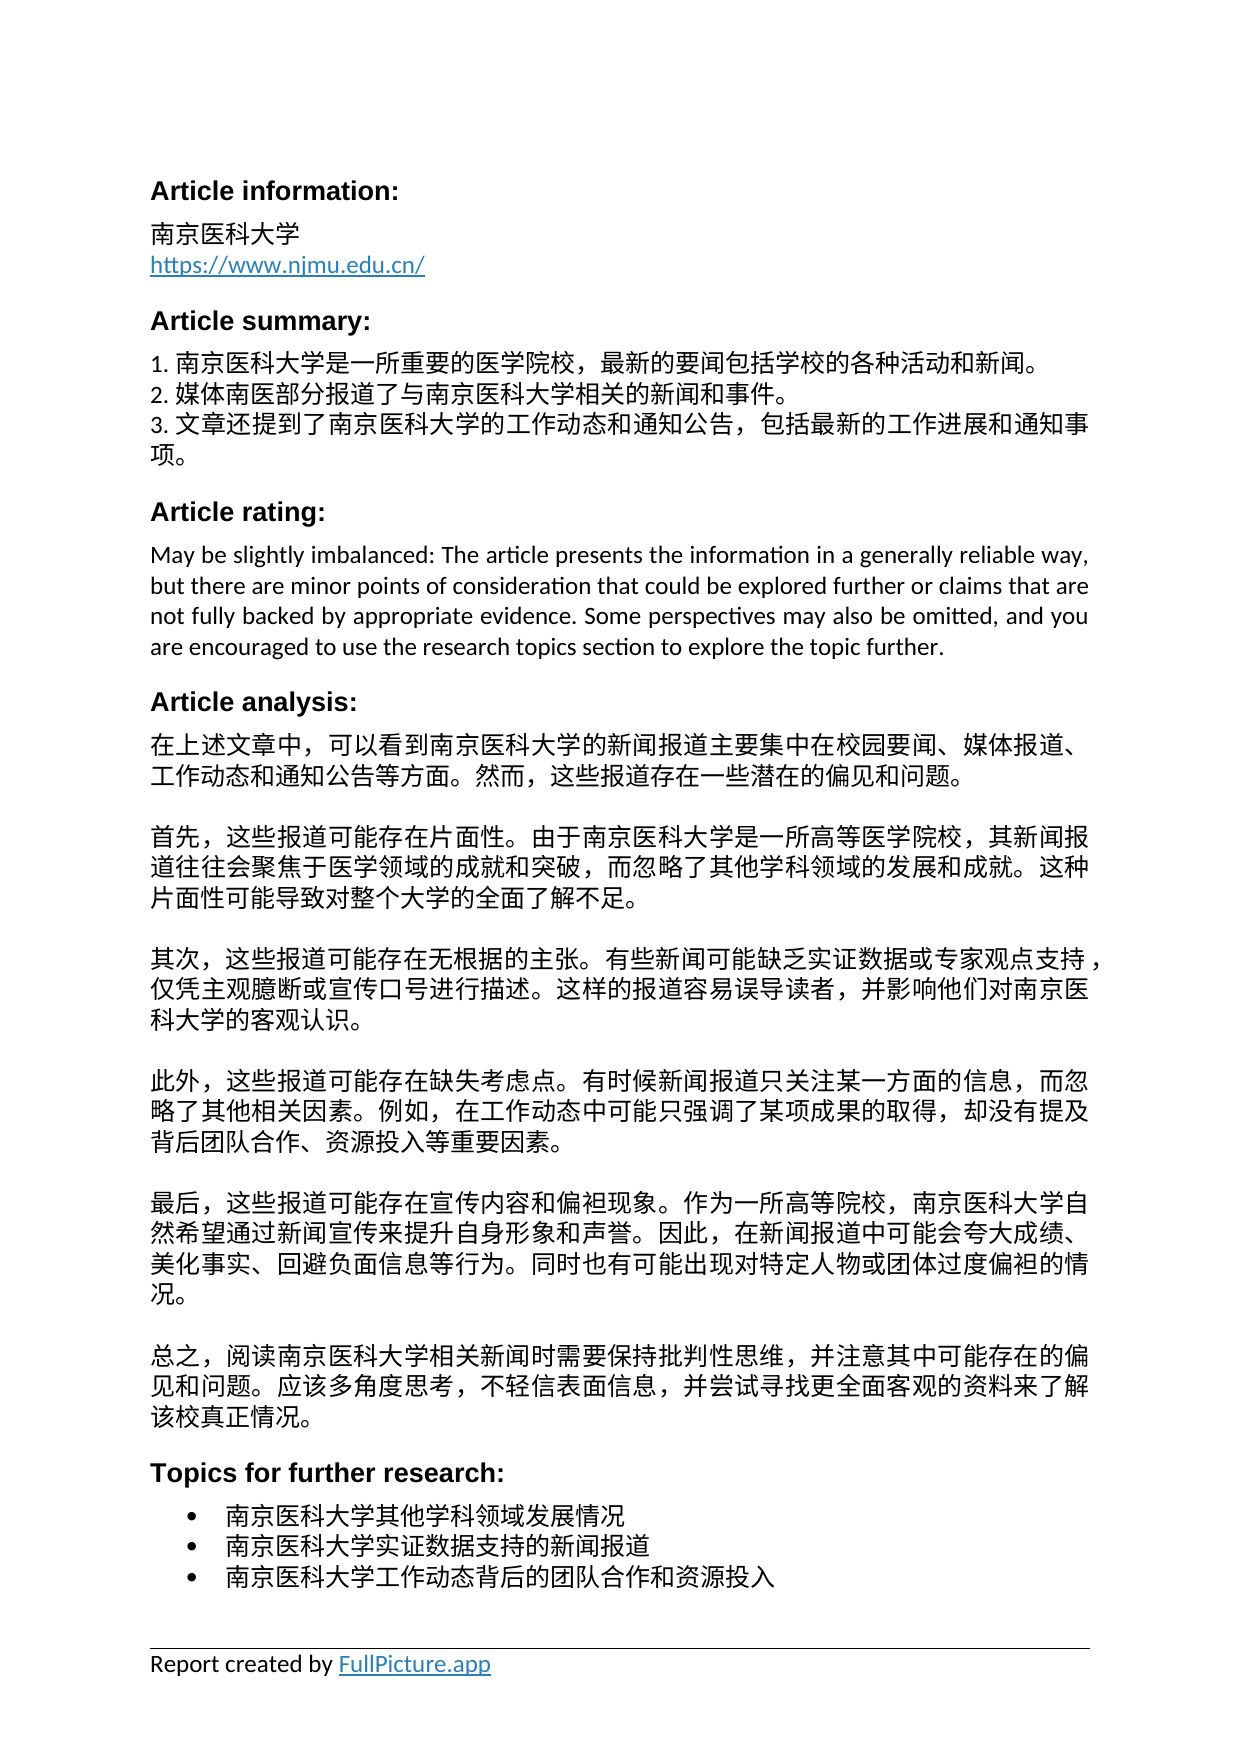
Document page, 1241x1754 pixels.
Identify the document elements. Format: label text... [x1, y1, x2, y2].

list 南京医科大学工作动态背后的团队合作和资源投入 [187, 1562, 1090, 1592]
text May be slightly imbalanced: The article presents the information in a generally reliable way, but there are minor points of consideration that could be explored further or claims that are not fully backed by appropriate evidence. Some perspectives may also be omitted, and you are encouraged to use the research topics section to explore the topic further. [150, 539, 1090, 661]
list 南京医科大学其他学科领域发展情况 [187, 1501, 1090, 1531]
text 在上述文章中，可以看到南京医科大学的新闻报道主要集中在校园要闻、媒体报道、工作动态和通知公告等方面。然而，这些报道存在一些潜在的偏见和问题。 [150, 730, 1090, 791]
text 最后，这些报道可能存在宣传内容和偏袒现象。作为一所高等院校，南京医科大学自然希望通过新闻宣传来提升自身形象和声誉。因此，在新闻报道中可能会夸大成绩、美化事实、回避负面信息等行为。同时也有可能出现对特定人物或团体过度偏袒的情况。 [150, 1188, 1090, 1310]
subtitle Article summary: [150, 305, 1090, 336]
subtitle Article rating: [150, 496, 1090, 527]
text 此外，这些报道可能存在缺失考虑点。有时候新闻报道只关注某一方面的信息，而忽略了其他相关因素。例如，在工作动态中可能只强调了某项成果的取得，却没有提及背后团队合作、资源投入等重要因素。 [150, 1066, 1090, 1157]
text 1. 南京医科大学是一所重要的医学院校，最新的要闻包括学校的各种活动和新闻。 [150, 348, 1090, 379]
text 其次，这些报道可能存在无根据的主张。有些新闻可能缺乏实证数据或专家观点支持，仅凭主观臆断或宣传口号进行描述。这样的报道容易误导读者，并影响他们对南京医科大学的客观认识。 [150, 944, 1090, 1035]
subtitle Topics for further research: [150, 1457, 1090, 1488]
text 2. 媒体南医部分报道了与南京医科大学相关的新闻和事件。 [150, 379, 1090, 409]
subtitle Article analysis: [150, 686, 1090, 718]
text 总之，阅读南京医科大学相关新闻时需要保持批判性思维，并注意其中可能存在的偏见和问题。应该多角度思考，不轻信表面信息，并尝试寻找更全面客观的资料来了解该校真正情况。 [150, 1341, 1090, 1432]
text 南京医科大学https://www.njmu.edu.cn/ [150, 219, 1090, 280]
list 南京医科大学实证数据支持的新闻报道 [187, 1531, 1090, 1562]
subtitle Article information: [150, 175, 1090, 206]
text 3. 文章还提到了南京医科大学的工作动态和通知公告，包括最新的工作进展和通知事项。 [150, 409, 1090, 471]
text 首先，这些报道可能存在片面性。由于南京医科大学是一所高等医学院校，其新闻报道往往会聚焦于医学领域的成就和突破，而忽略了其他学科领域的发展和成就。这种片面性可能导致对整个大学的全面了解不足。 [150, 822, 1090, 913]
